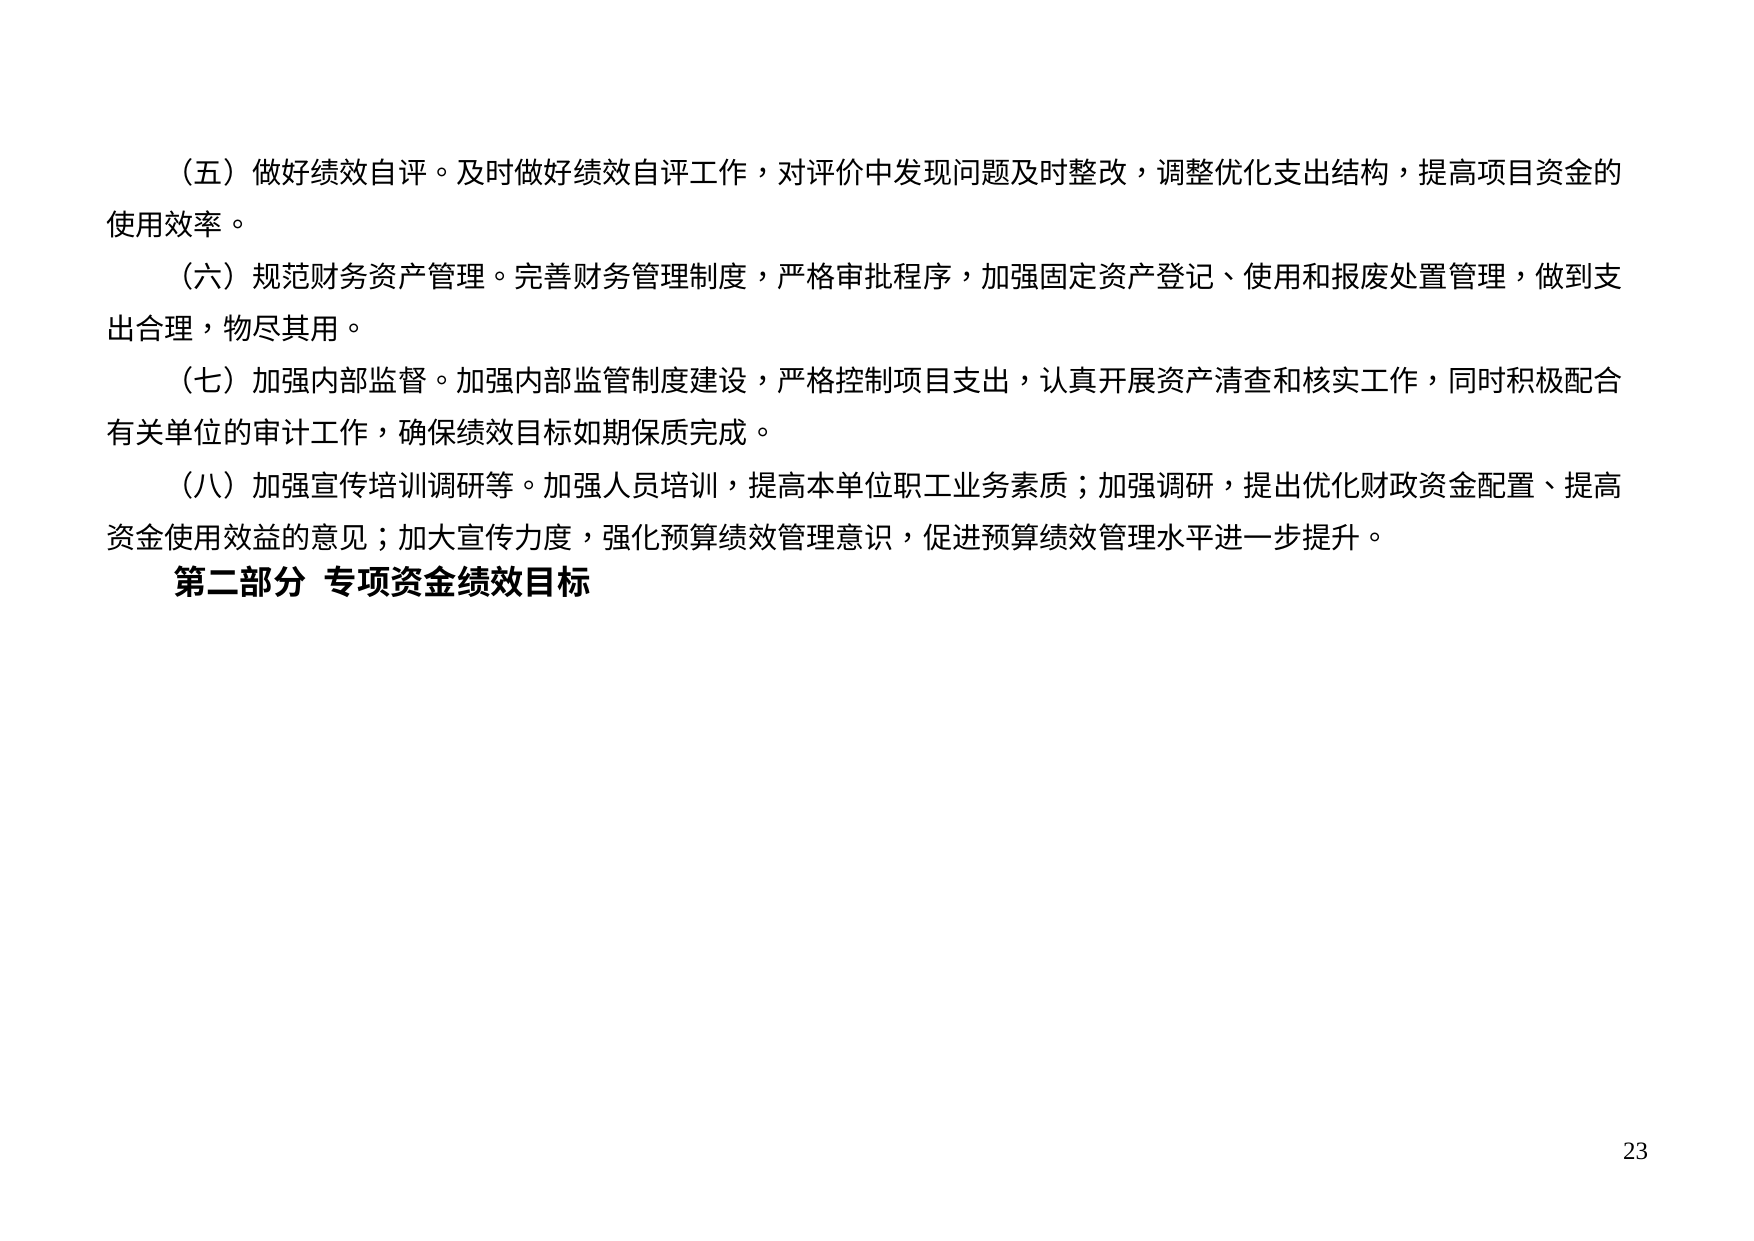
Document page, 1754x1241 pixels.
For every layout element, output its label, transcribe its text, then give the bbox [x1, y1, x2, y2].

text 第二部分 专项资金绩效目标 [106, 558, 1648, 604]
text （七）加强内部监督。加强内部监管制度建设，严格控制项目支出，认真开展资产清查和核实工作，同时积极配合有关单位的审计工作，确保绩效目标如期保质完成。 [106, 350, 1648, 454]
text （八）加强宣传培训调研等。加强人员培训，提高本单位职工业务素质；加强调研，提出优化财政资金配置、提高资金使用效益的意见；加大宣传力度，强化预算绩效管理意识，促进预算绩效管理水平进一步提升。 [106, 454, 1648, 558]
text （五）做好绩效自评。及时做好绩效自评工作，对评价中发现问题及时整改，调整优化支出结构，提高项目资金的使用效率。 [106, 142, 1648, 246]
text （六）规范财务资产管理。完善财务管理制度，严格审批程序，加强固定资产登记、使用和报废处置管理，做到支出合理，物尽其用。 [106, 246, 1648, 350]
